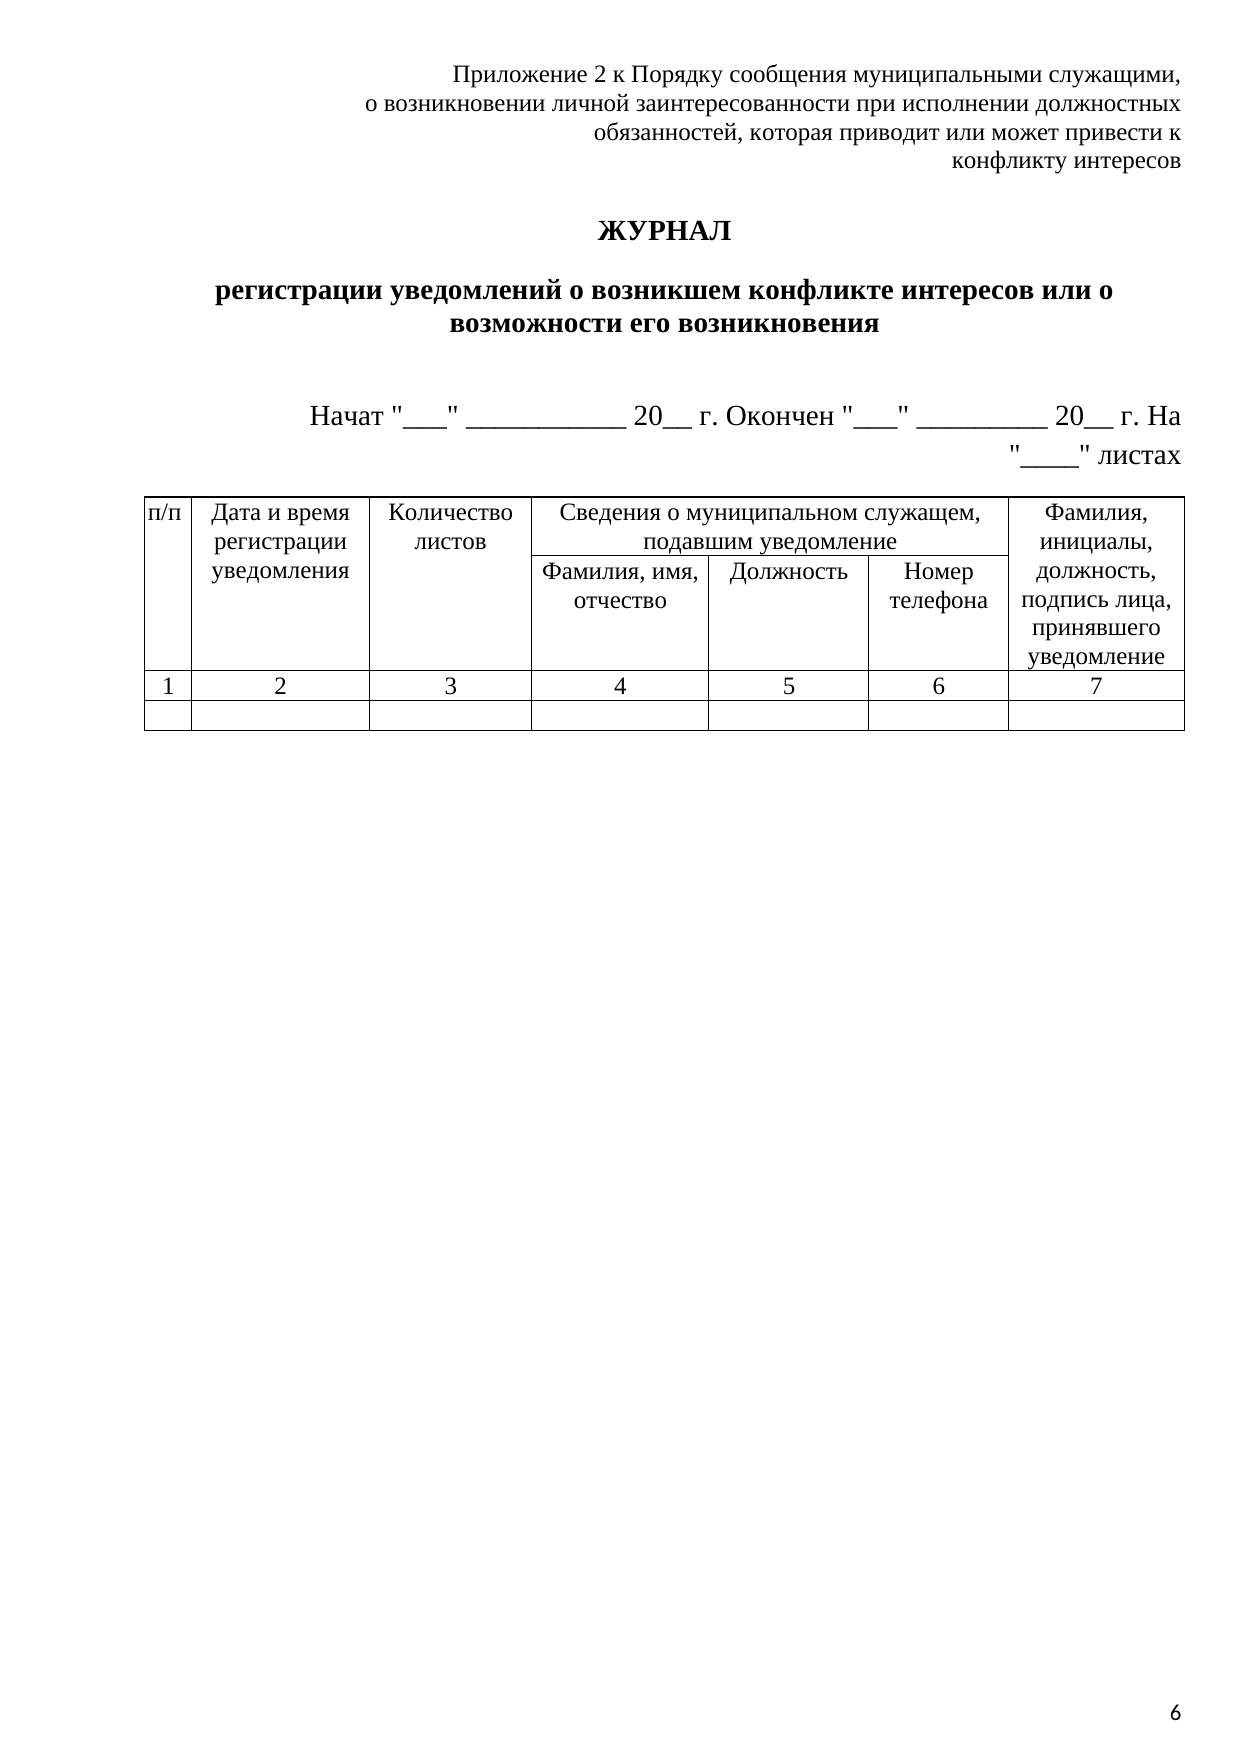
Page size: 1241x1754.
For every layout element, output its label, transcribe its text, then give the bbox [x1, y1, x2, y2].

table_cell [869, 701, 1008, 729]
table_cell [1009, 701, 1184, 729]
table_cell Фамилия, имя, отчество [532, 556, 708, 670]
table_cell 2 [192, 671, 369, 700]
table_cell Номер телефона [869, 556, 1008, 670]
table_cell 4 [532, 671, 708, 700]
table_cell 3 [370, 671, 531, 700]
table_cell 5 [709, 671, 868, 700]
table_cell 1 [145, 671, 191, 700]
table_cell 6 [869, 671, 1008, 700]
table_cell [145, 701, 191, 729]
table_cell [532, 701, 708, 729]
text ЖУРНАЛ [148, 213, 1181, 246]
text о возникновении личной заинтересованности при исполнении должностных обязанностей, которая приводит или может привести к конфликту интересов [220, 88, 1181, 174]
table_header Дата и время регистрации уведомления [192, 498, 369, 670]
table_header Сведения о муниципальном служащем, подавшим уведомление [532, 498, 1008, 555]
table_cell [192, 701, 369, 729]
table_cell [370, 701, 531, 729]
table_header п/п [145, 498, 191, 670]
text Приложение 2 к Порядку сообщения муниципальными служащими, [148, 59, 1181, 88]
text Начат "___" ___________ 20__ г. Окончен "___" _________ 20__ г. На "____" листах [148, 398, 1181, 471]
table_cell Должность [709, 556, 868, 670]
subtitle регистрации уведомлений о возникшем конфликте интересов или о возможности его возникновения [148, 272, 1181, 339]
table_header Фамилия, инициалы, должность, подпись лица, принявшего уведомление [1009, 498, 1184, 670]
table_cell 7 [1009, 671, 1184, 700]
table_cell [709, 701, 868, 729]
table_header Количество листов [370, 498, 531, 670]
